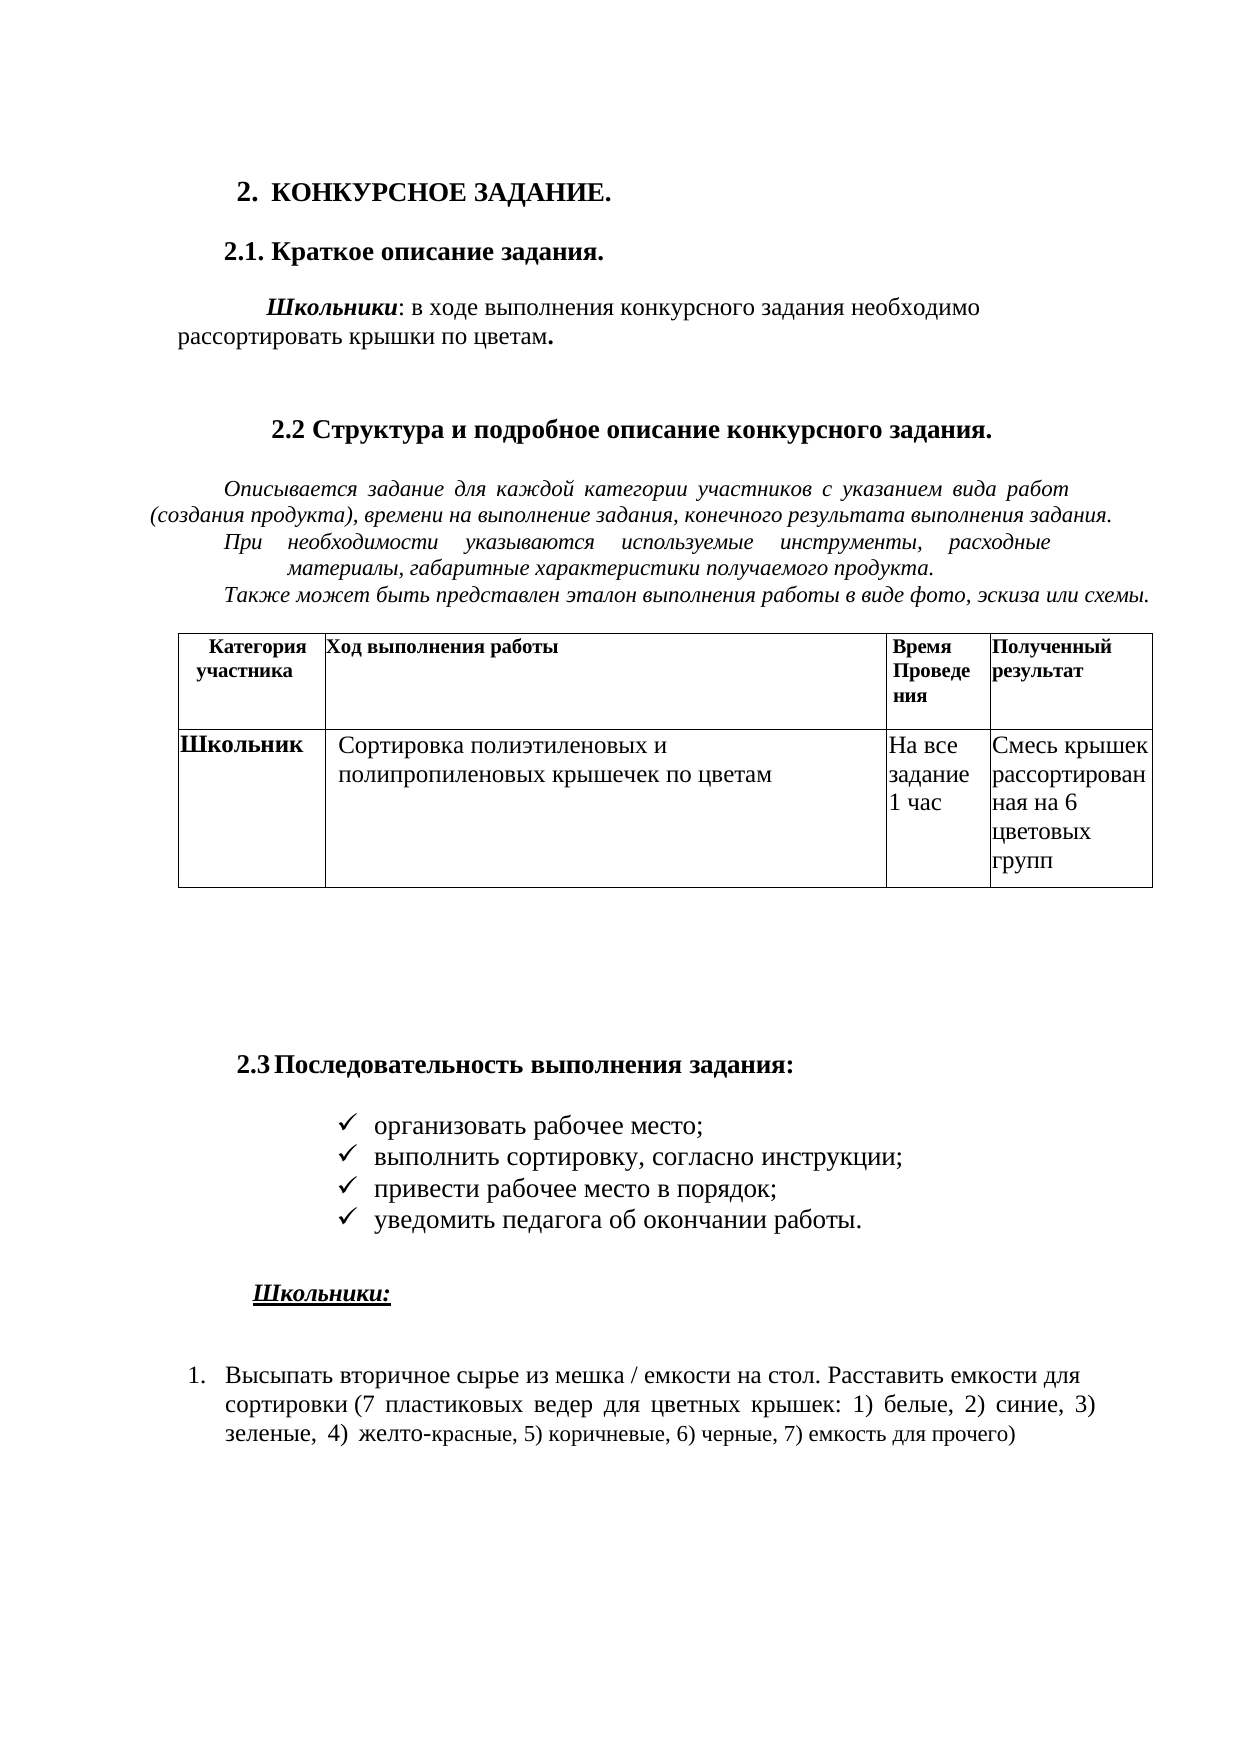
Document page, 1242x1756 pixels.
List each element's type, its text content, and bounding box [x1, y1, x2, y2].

table_header Категория участника [179, 634, 325, 729]
subtitle Школьники: [252, 1278, 1152, 1307]
list выполнить сортировку, согласно инструкции; [336, 1141, 1152, 1172]
list организовать рабочее место; [336, 1110, 1152, 1141]
table_header Ход выполнения работы [326, 634, 886, 729]
subtitle 2.2 Структура и подробное описание конкурсного задания. [271, 413, 1152, 444]
table_header Время Проведе ния [887, 634, 990, 729]
table_cell Смесь крышек рассортирован ная на 6 цветовых групп [991, 730, 1152, 887]
list Высыпать вторичное сырье из мешка / емкости на стол. Расставить емкости для сортировки (7 пластиковых ведер для цветных крышек: 1) белые, 2) синие, 3) зеленые, 4) желто-красные, 5) коричневые, 6) черные, 7) емкость для прочего) [187, 1360, 1121, 1446]
text При необходимости указываются используемые инструменты, расходные материалы, габаритные характеристики получаемого продукта. [150, 528, 1121, 581]
subtitle КОНКУРСНОЕ ЗАДАНИЕ. [236, 174, 1152, 208]
table_cell Школьник [179, 730, 325, 887]
table_header Полученный результат [991, 634, 1152, 729]
text Школьники: в ходе выполнения конкурсного задания необходимо рассортировать крышки по цветам. [177, 292, 1121, 349]
text Описывается задание для каждой категории участников с указанием вида работ (создания продукта), времени на выполнение задания, конечного результата выполнения задания. [150, 475, 1121, 528]
list привести рабочее место в порядок; [336, 1172, 1152, 1203]
text Также может быть представлен эталон выполнения работы в виде фото, эскиза или схемы. [224, 581, 1152, 607]
table_cell Сортировка полиэтиленовых и полипропиленовых крышечек по цветам [326, 730, 886, 887]
subtitle Краткое описание задания. [224, 234, 1152, 266]
list уведомить педагога об окончании работы. [336, 1203, 1152, 1234]
table_cell На все задание 1 час [887, 730, 990, 887]
subtitle Последовательность выполнения задания: [236, 1048, 1152, 1079]
